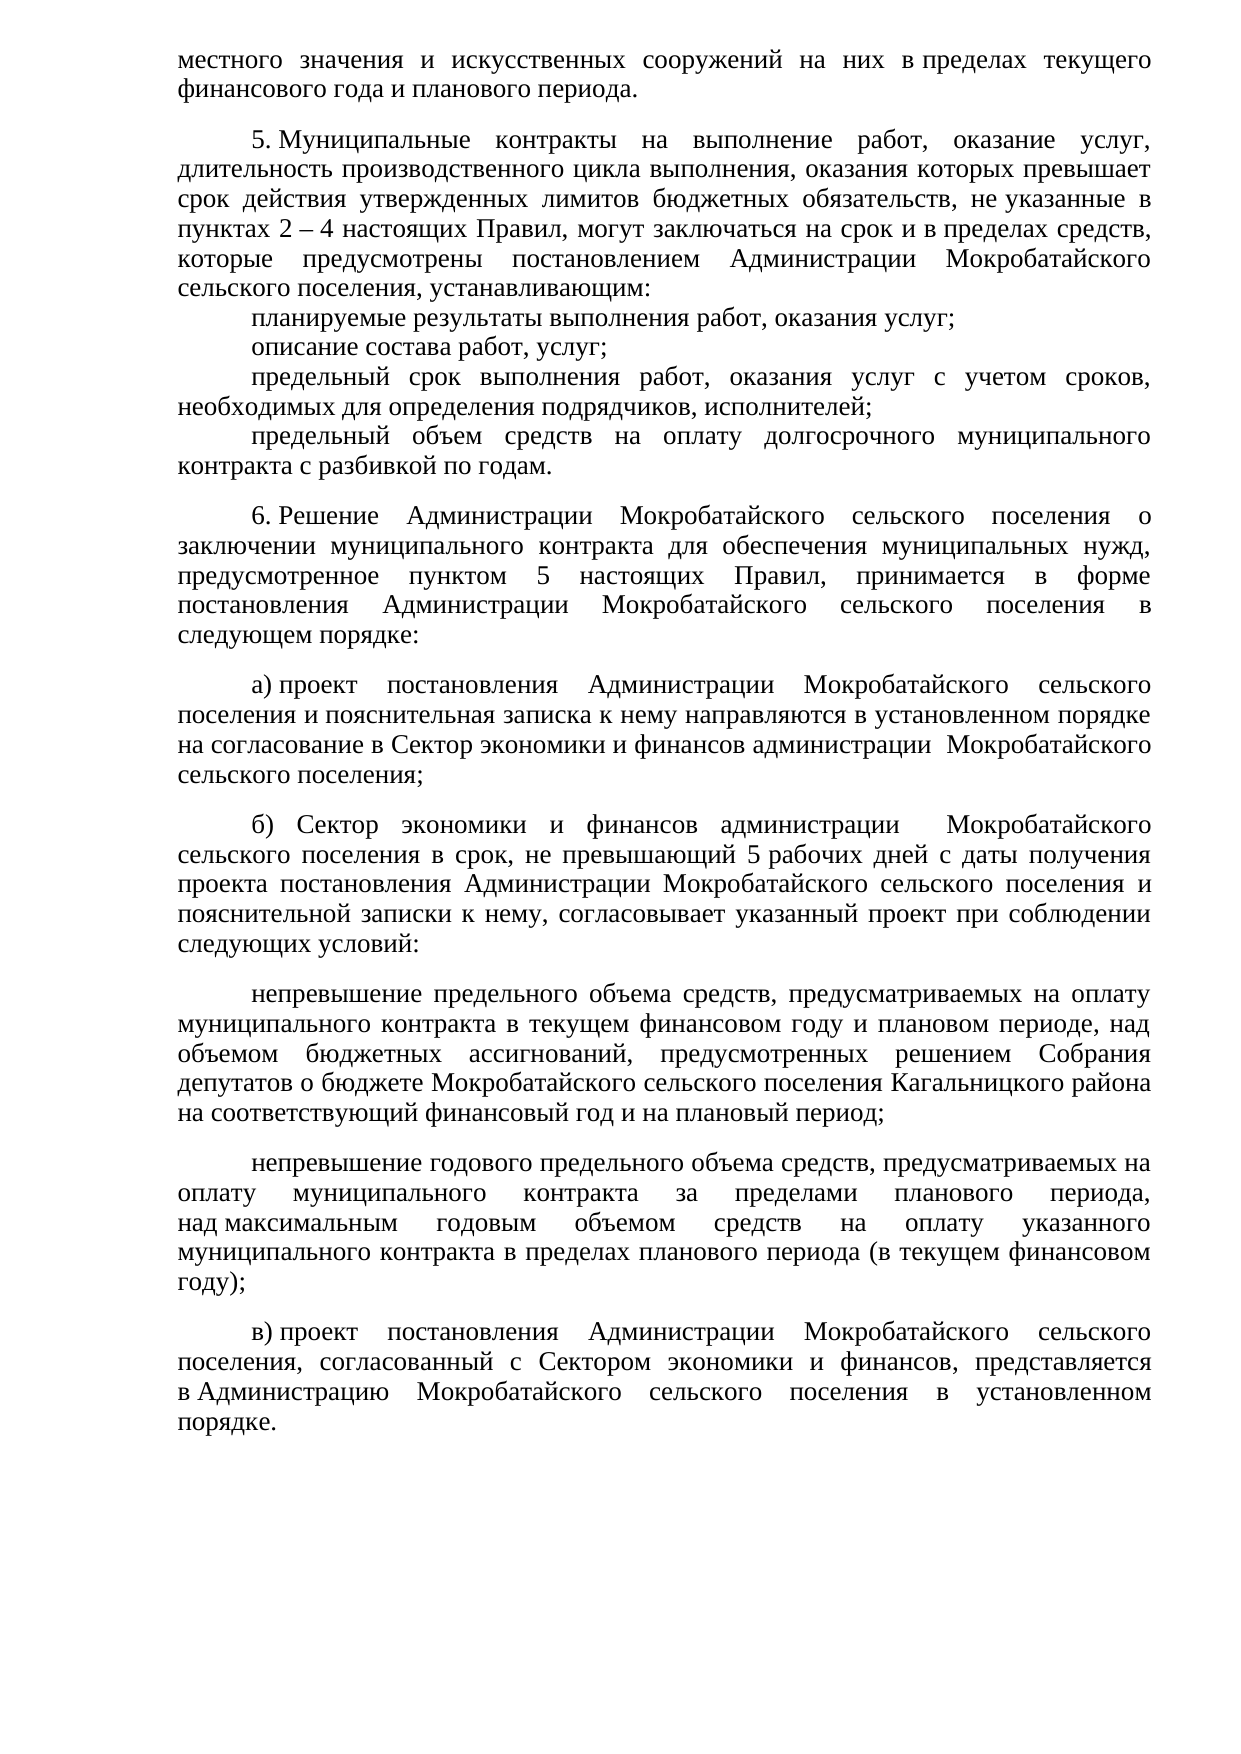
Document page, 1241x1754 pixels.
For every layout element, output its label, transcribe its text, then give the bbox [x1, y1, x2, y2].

text в) проект постановления Администрации Мокробатайского сельского поселения, согласованный с Сектором экономики и финансов, представляется в Администрацию Мокробатайского сельского поселения в установленном порядке. [177, 1317, 1152, 1436]
text 6. Решение Администрации Мокробатайского сельского поселения о заключении муниципального контракта для обеспечения муниципальных нужд, предусмотренное пунктом 5 настоящих Правил, принимается в форме постановления Администрации Мокробатайского сельского поселения в следующем порядке: [177, 501, 1152, 649]
text описание состава работ, услуг; [177, 332, 1152, 362]
text а) проект постановления Администрации Мокробатайского сельского поселения и пояснительная записка к нему направляются в установленном порядке на согласование в Сектор экономики и финансов администрации Мокробатайского сельского поселения; [177, 670, 1152, 789]
text непревышение годового предельного объема средств, предусматриваемых на оплату муниципального контракта за пределами планового периода, над максимальным годовым объемом средств на оплату указанного муниципального контракта в пределах планового периода (в текущем финансовом году); [177, 1148, 1152, 1296]
text непревышение предельного объема средств, предусматриваемых на оплату муниципального контракта в текущем финансовом году и плановом периоде, над объемом бюджетных ассигнований, предусмотренных решением Собрания депутатов о бюджете Мокробатайского сельского поселения Кагальницкого района на соответствующий финансовый год и на плановый период; [177, 979, 1152, 1127]
text предельный срок выполнения работ, оказания услуг с учетом сроков, необходимых для определения подрядчиков, исполнителей; [177, 362, 1152, 421]
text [177, 44, 1152, 104]
text 5. Муниципальные контракты на выполнение работ, оказание услуг, длительность производственного цикла выполнения, оказания которых превышает срок действия утвержденных лимитов бюджетных обязательств, не указанные в пунктах 2 – 4 настоящих Правил, могут заключаться на срок и в пределах средств, которые предусмотрены постановлением Администрации Мокробатайского сельского поселения, устанавливающим: [177, 124, 1152, 302]
text предельный объем средств на оплату долгосрочного муниципального контракта с разбивкой по годам. [177, 421, 1152, 480]
text б) Сектор экономики и финансов администрации Мокробатайского сельского поселения в срок, не превышающий 5 рабочих дней с даты получения проекта постановления Администрации Мокробатайского сельского поселения и пояснительной записки к нему, согласовывает указанный проект при соблюдении следующих условий: [177, 810, 1152, 958]
text планируемые результаты выполнения работ, оказания услуг; [177, 302, 1152, 332]
